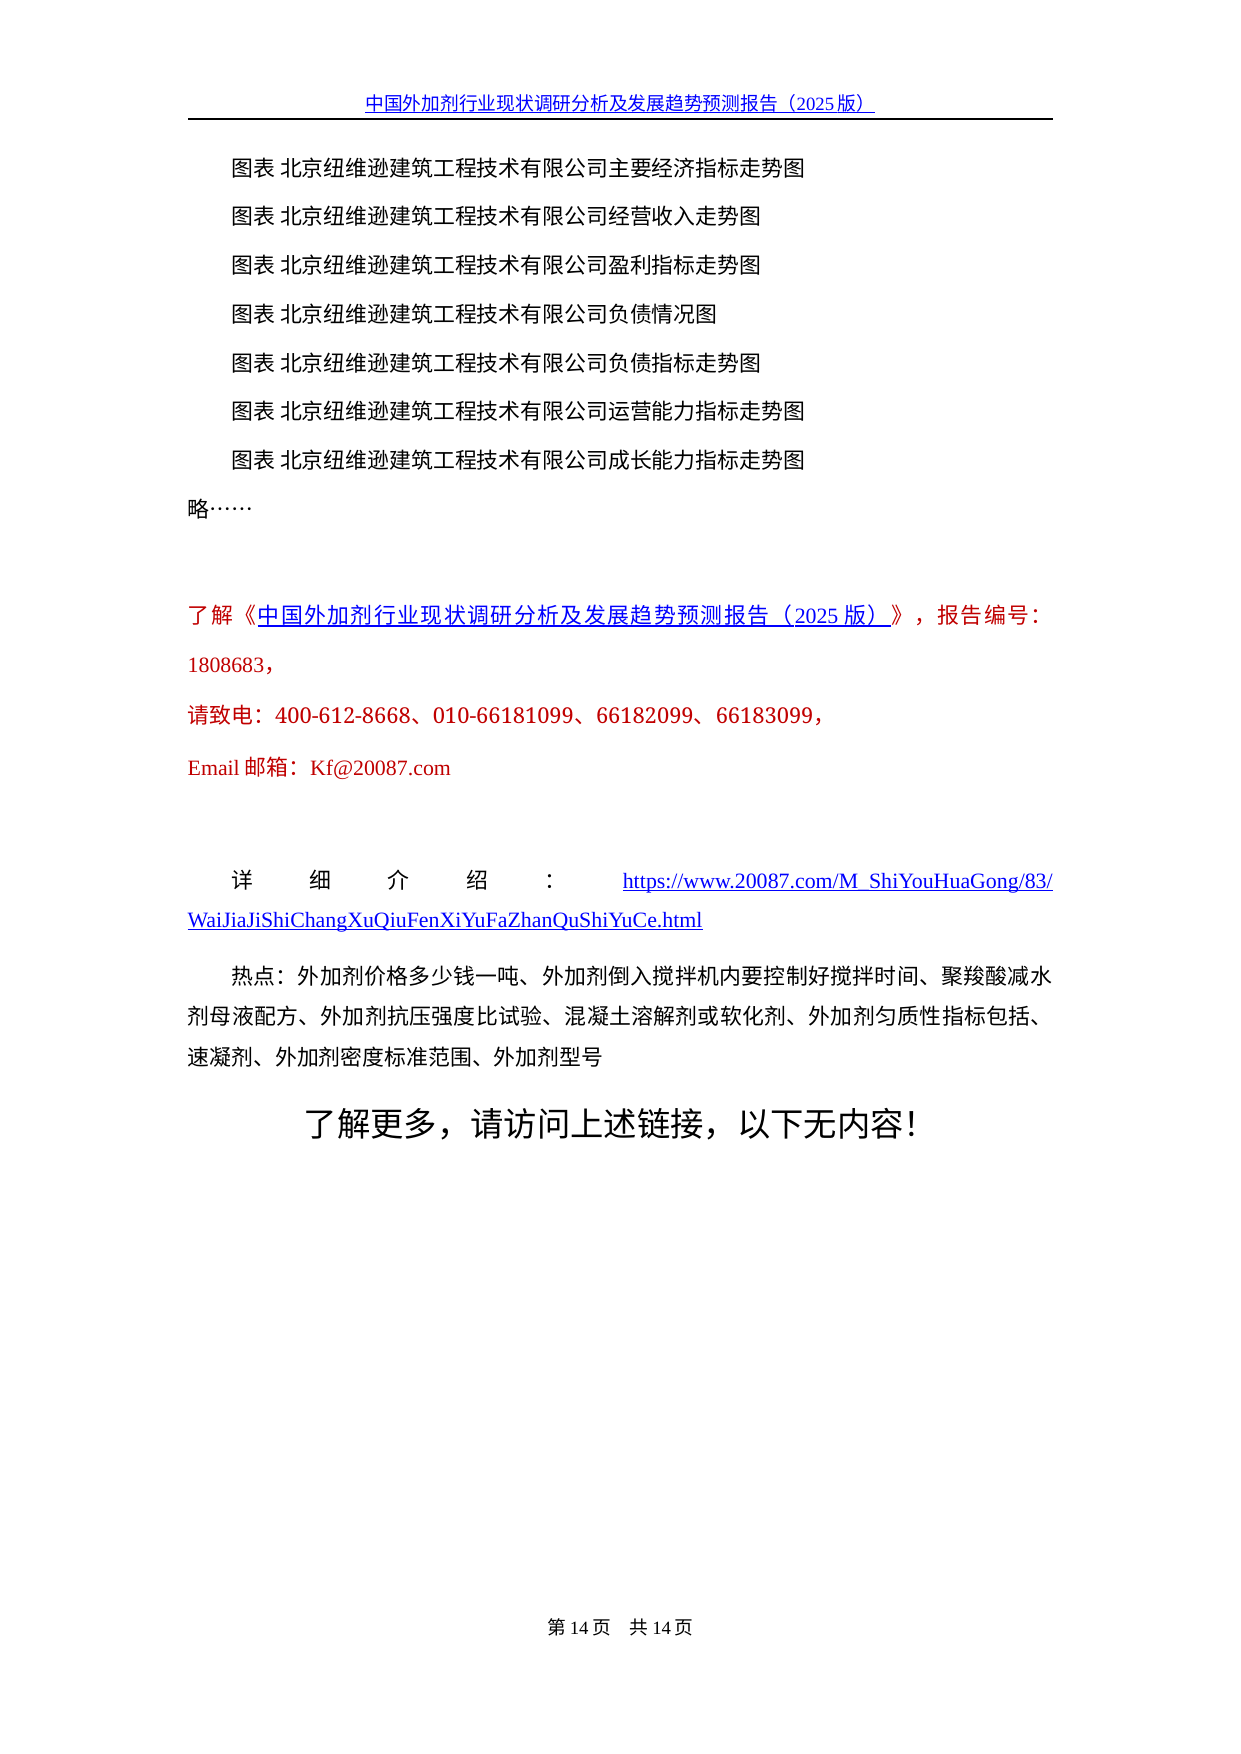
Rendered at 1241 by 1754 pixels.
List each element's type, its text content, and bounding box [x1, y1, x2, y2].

text 详细介绍：https://www.20087.com/M_ShiYouHuaGong/83/WaiJiaJiShiChangXuQiuFenXiYuFaZhanQuShiYuCe.html [187, 863, 1053, 936]
title 了解更多，请访问上述链接，以下无内容！ [187, 1089, 1053, 1154]
text 请致电：400-612-8668、010-66181099、66182099、66183099， [187, 698, 1053, 731]
text Email邮箱：Kf@20087.com [187, 750, 1053, 782]
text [187, 150, 1053, 524]
text 了解《中国外加剂行业现状调研分析及发展趋势预测报告（2025版）》，报告编号：1808683， [187, 598, 1053, 679]
text 热点：外加剂价格多少钱一吨、外加剂倒入搅拌机内要控制好搅拌时间、聚羧酸减水剂母液配方、外加剂抗压强度比试验、混凝土溶解剂或软化剂、外加剂匀质性指标包括、速凝剂、外加剂密度标准范围、外加剂型号 [187, 958, 1053, 1072]
